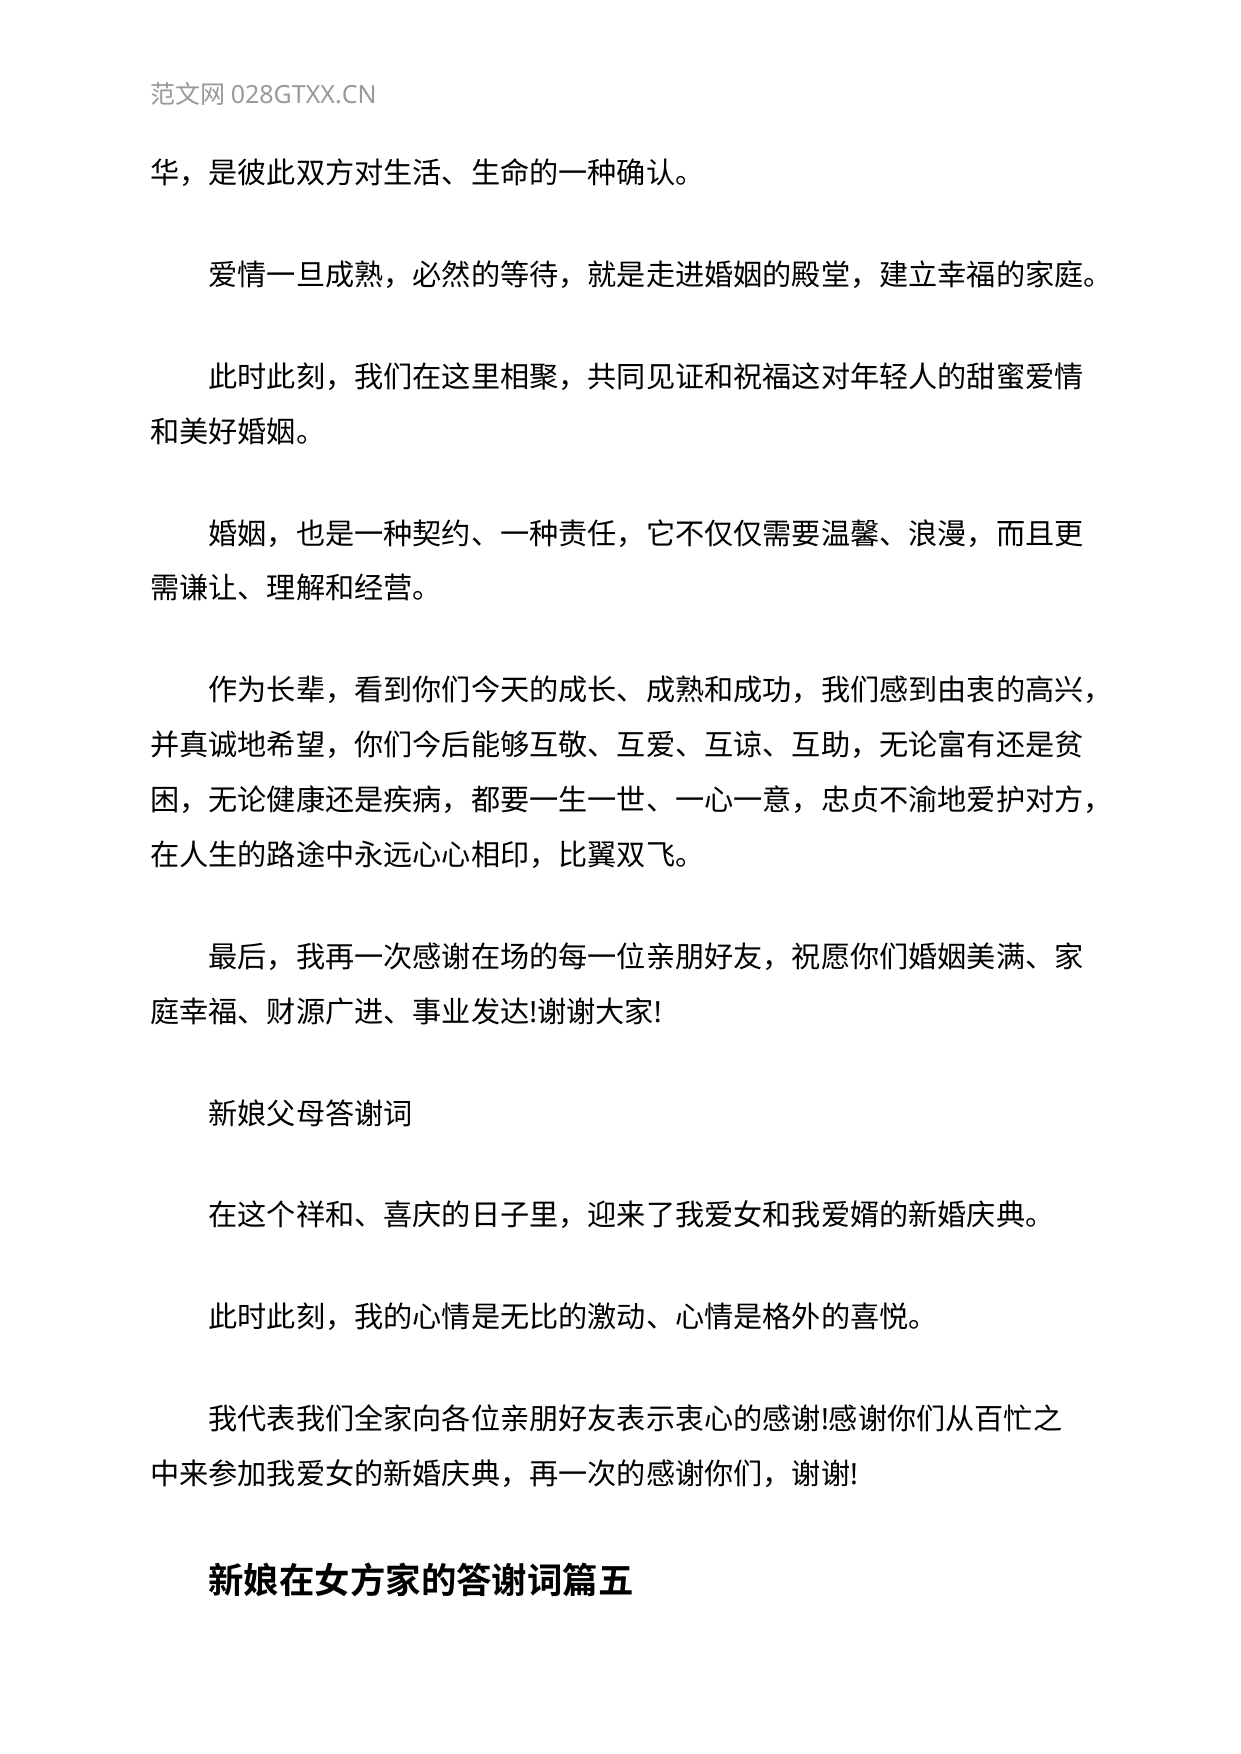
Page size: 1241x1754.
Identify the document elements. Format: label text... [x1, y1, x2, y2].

text 在这个祥和、喜庆的日子里，迎来了我爱女和我爱婿的新婚庆典。 [150, 1192, 1090, 1234]
text 新娘在女方家的答谢词篇五 [150, 1552, 1090, 1604]
text 此时此刻，我们在这里相聚，共同见证和祝福这对年轻人的甜蜜爱情和美好婚姻。 [150, 353, 1090, 451]
text 婚姻，也是一种契约、一种责任，它不仅仅需要温馨、浪漫，而且更需谦让、理解和经营。 [150, 510, 1090, 607]
text 最后，我再一次感谢在场的每一位亲朋好友，祝愿你们婚姻美满、家庭幸福、财源广进、事业发达!谢谢大家! [150, 933, 1090, 1031]
text 作为长辈，看到你们今天的成长、成熟和成功，我们感到由衷的高兴，并真诚地希望，你们今后能够互敬、互爱、互谅、互助，无论富有还是贫困，无论健康还是疾病，都要一生一世、一心一意，忠贞不渝地爱护对方，在人生的路途中永远心心相印，比翼双飞。 [150, 667, 1090, 874]
text 爱情一旦成熟，必然的等待，就是走进婚姻的殿堂，建立幸福的家庭。 [150, 252, 1090, 294]
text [150, 150, 1090, 192]
text 新娘父母答谢词 [150, 1090, 1090, 1132]
text 我代表我们全家向各位亲朋好友表示衷心的感谢!感谢你们从百忙之中来参加我爱女的新婚庆典，再一次的感谢你们，谢谢! [150, 1396, 1090, 1493]
text 此时此刻，我的心情是无比的激动、心情是格外的喜悦。 [150, 1294, 1090, 1336]
